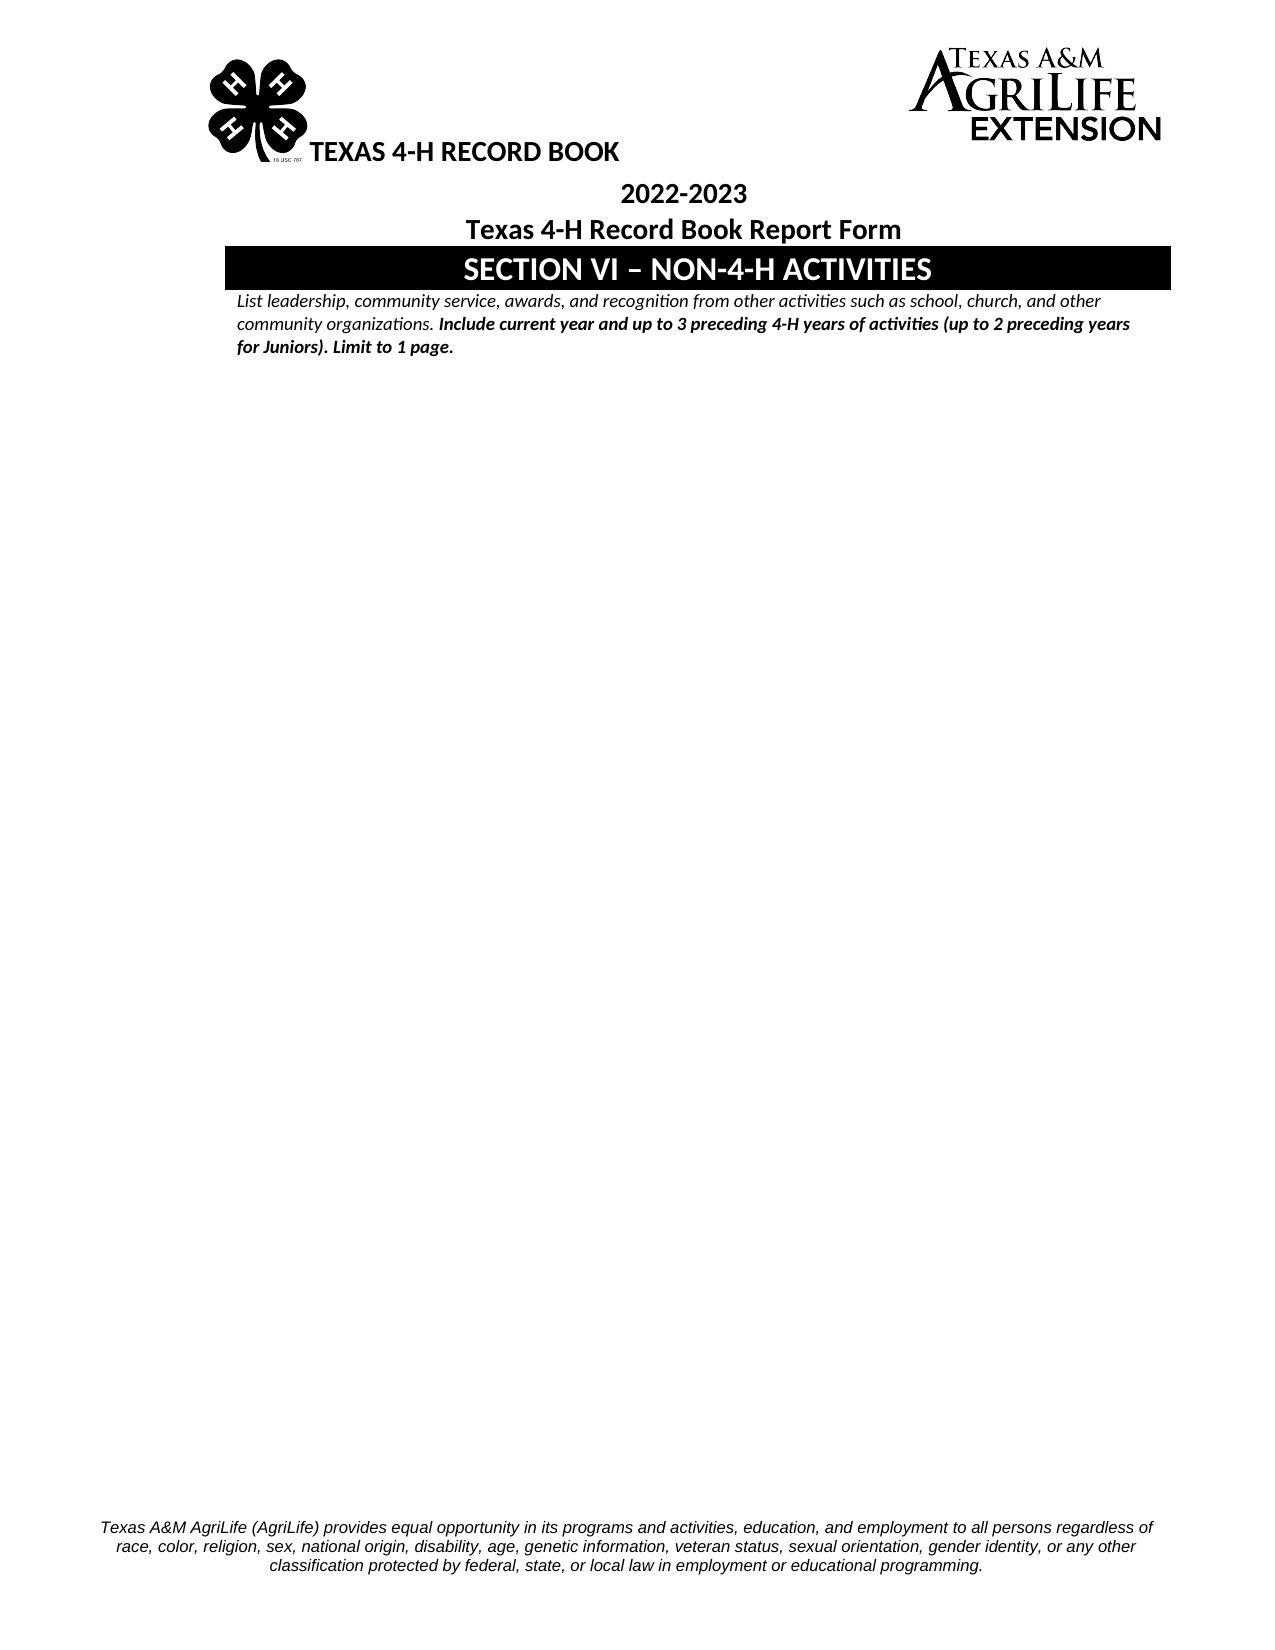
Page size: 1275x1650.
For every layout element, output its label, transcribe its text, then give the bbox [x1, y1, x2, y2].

table_cell Texas 4-H Record Book Report Form [226, 211, 1169, 246]
table_cell List leadership, community service, awards, and recognition from other activities such as school, church, and other community organizations. Include current year and up to 3 preceding 4-H years of activities (up to 2 preceding years for Juniors). Limit to 1 page. [226, 290, 1170, 358]
table_header SECTION VI – NON-4-H ACTIVITIES [226, 248, 1170, 289]
picture [906, 39, 1168, 161]
table_header 2022-2023 [226, 175, 1169, 211]
picture [207, 57, 310, 165]
